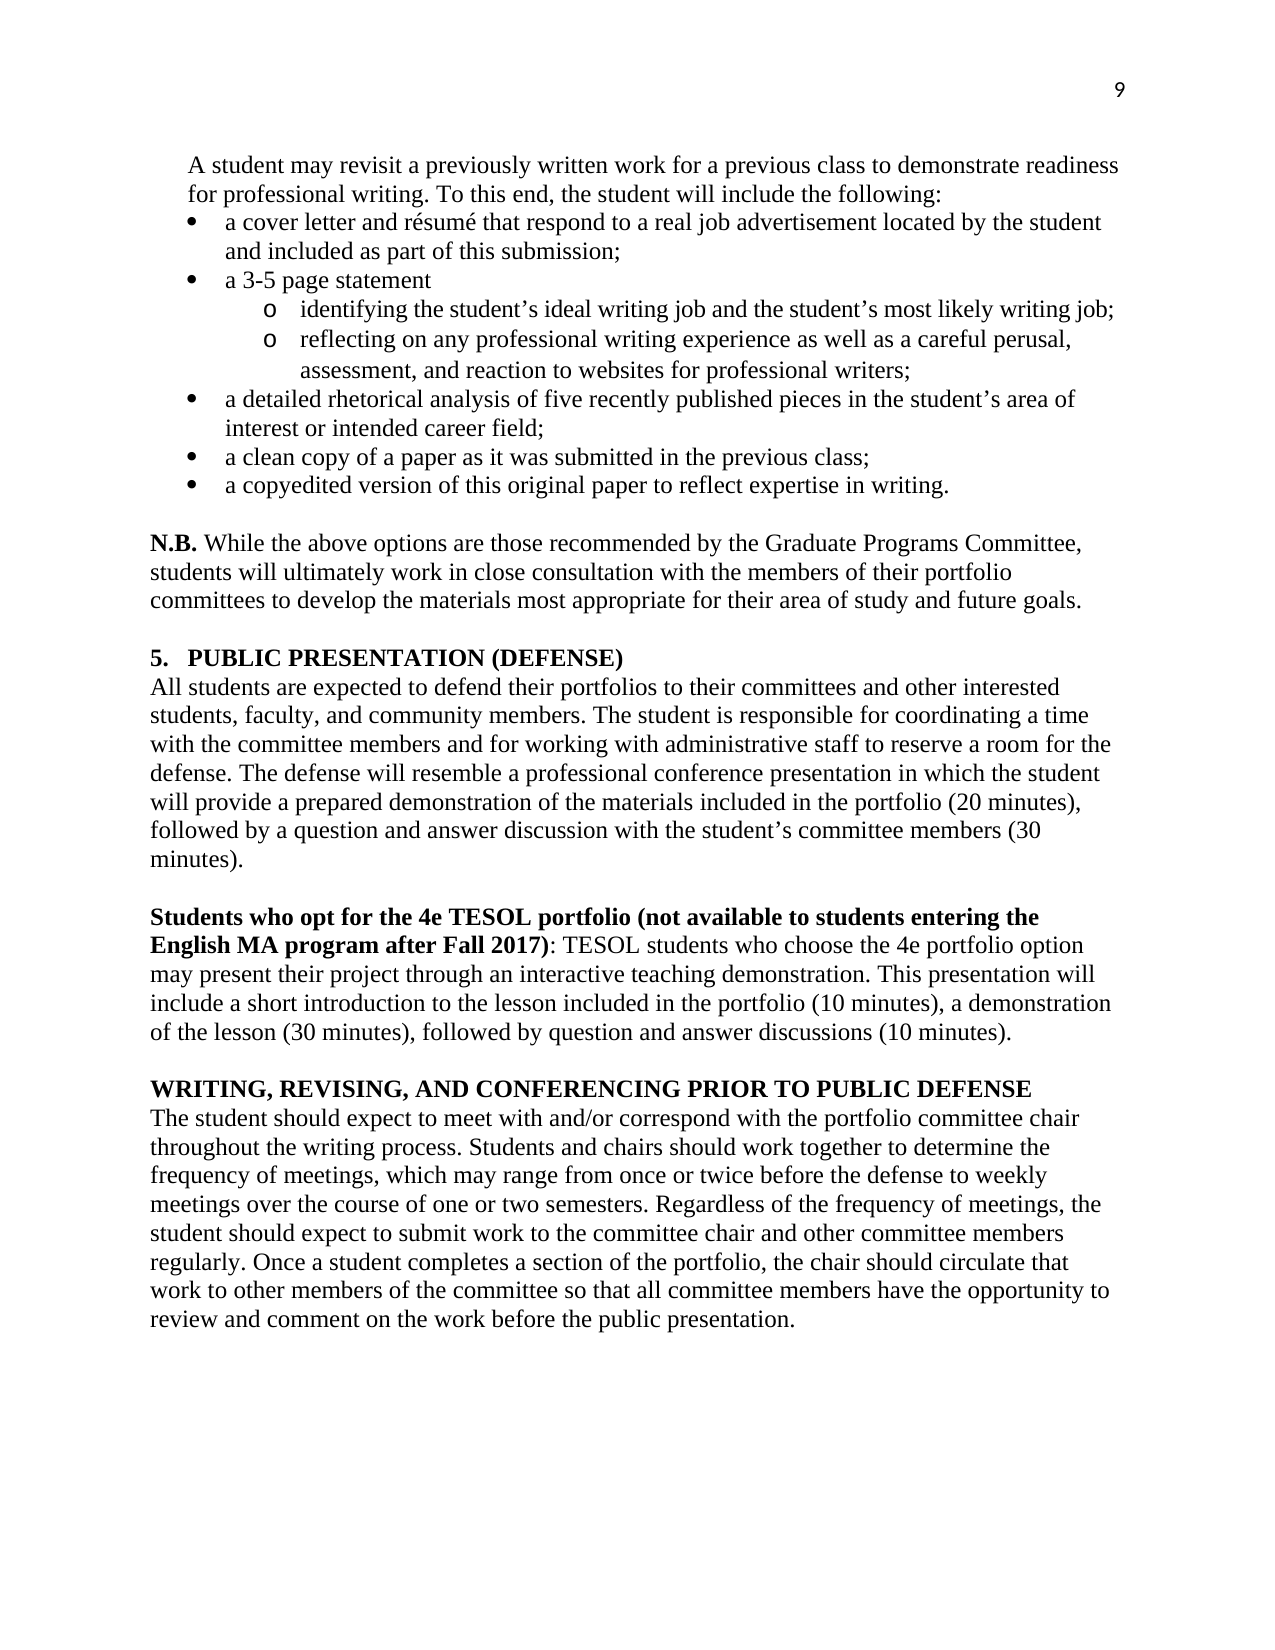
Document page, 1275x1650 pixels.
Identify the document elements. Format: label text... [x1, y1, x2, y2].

list a cover letter and résumé that respond to a real job advertisement located by the student and included as part of this submission; [187, 207, 1125, 265]
list a clean copy of a paper as it was submitted in the previous class; [187, 442, 1125, 470]
list PUBLIC PRESENTATION (DEFENSE) [150, 643, 1125, 672]
text A student may revisit a previously written work for a previous class to demonstrate readiness for professional writing. To this end, the student will include the following: [187, 150, 1125, 207]
list reflecting on any professional writing experience as well as a careful perusal, assessment, and reaction to websites for professional writers; [262, 324, 1125, 384]
list a 3-5 page statement [187, 265, 1125, 294]
text The student should expect to meet with and/or correspond with the portfolio committee chair throughout the writing process. Students and chairs should work together to determine the frequency of meetings, which may range from once or twice before the defense to weekly meetings over the course of one or two semesters. Regardless of the frequency of meetings, the student should expect to submit work to the committee chair and other committee members regularly. Once a student completes a section of the portfolio, the chair should circulate that work to other members of the committee so that all committee members have the opportunity to review and comment on the work before the public presentation. [150, 1103, 1125, 1333]
text WRITING, REVISING, AND CONFERENCING PRIOR TO PUBLIC DEFENSE [150, 1074, 1125, 1103]
text N.B. While the above options are those recommended by the Graduate Programs Committee, students will ultimately work in close consultation with the members of their portfolio committees to develop the materials most appropriate for their area of study and future goals. [150, 499, 1125, 614]
list a detailed rhetorical analysis of five recently published pieces in the student’s area of interest or intended career field; [187, 384, 1125, 442]
list identifying the student’s ideal writing job and the student’s most likely writing job; [262, 294, 1125, 324]
text Students who opt for the 4e TESOL portfolio (not available to students entering the English MA program after Fall 2017): TESOL students who choose the 4e portfolio option may present their project through an interactive teaching demonstration. This presentation will include a short introduction to the lesson included in the portfolio (10 minutes), a demonstration of the lesson (30 minutes), followed by question and answer discussions (10 minutes).​ [150, 902, 1125, 1045]
text All students are expected to defend their portfolios to their committees and other interested students, faculty, and community members. The student is responsible for coordinating a time with the committee members and for working with administrative staff to reserve a room for the defense. The defense will resemble a professional conference presentation in which the student will provide a prepared demonstration of the materials included in the portfolio (20 minutes), followed by a question and answer discussion with the student’s committee members (30 minutes). [150, 672, 1125, 873]
list a copyedited version of this original paper to reflect expertise in writing. [187, 470, 1125, 499]
